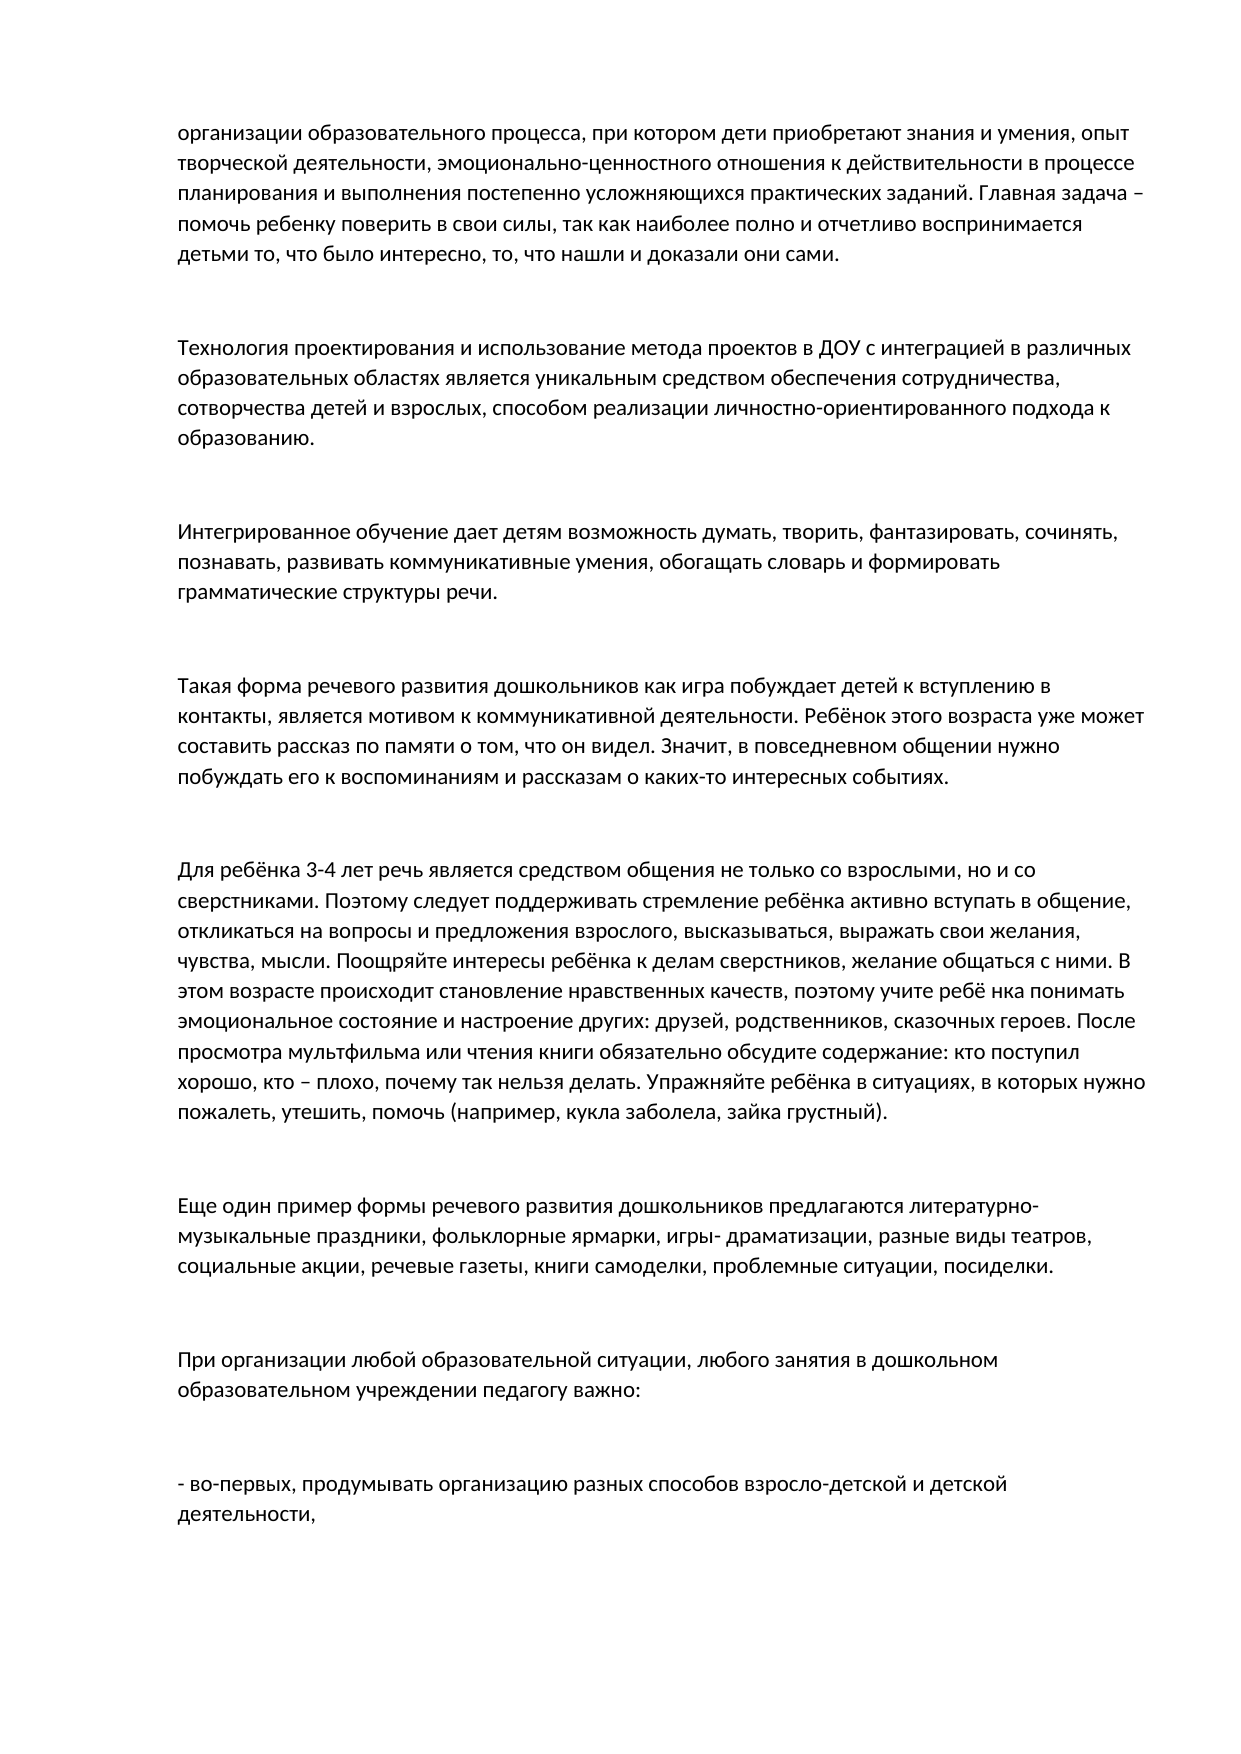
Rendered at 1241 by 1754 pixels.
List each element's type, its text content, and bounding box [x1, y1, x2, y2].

text Для ребёнка 3-4 лет речь является средством общения не только со взрослыми, но и со сверстниками. Поэтому следует поддерживать стремление ребёнка активно вступать в общение, откликаться на вопросы и предложения взрослого, высказываться, выражать свои желания, чувства, мысли. Поощряйте интересы ребёнка к делам сверстников, желание общаться с ними. В этом возрасте происходит становление нравственных качеств, поэтому учите ребё нка понимать эмоциональное состояние и настроение других: друзей, родственников, сказочных героев. После просмотра мультфильма или чтения книги обязательно обсудите содержание: кто поступил хорошо, кто – плохо, почему так нельзя делать. Упражняйте ребёнка в ситуациях, в которых нужно пожалеть, утешить, помочь (например, кукла заболела, зайка грустный). [177, 856, 1152, 1125]
text Интегрированное обучение дает детям возможность думать, творить, фантазировать, сочинять, познавать, развивать коммуникативные умения, обогащать словарь и формировать грамматические структуры речи. [177, 517, 1152, 606]
text При организации любой образовательной ситуации, любого занятия в дошкольном образовательном учреждении педагогу важно: [177, 1345, 1152, 1403]
text Еще один пример формы речевого развития дошкольников предлагаются литературно-музыкальные праздники, фольклорные ярмарки, игры- драматизации, разные виды театров, социальные акции, речевые газеты, книги самоделки, проблемные ситуации, посиделки. [177, 1191, 1152, 1279]
text Технология проектирования и использование метода проектов в ДОУ с интеграцией в различных образовательных областях является уникальным средством обеспечения сотрудничества, сотворчества детей и взрослых, способом реализации личностно-ориентированного подхода к образованию. [177, 333, 1152, 451]
text - во-первых, продумывать организацию разных способов взросло-детской и детской деятельности, [177, 1469, 1152, 1527]
text Такая форма речевого развития дошкольников как игра побуждает детей к вступлению в контакты, является мотивом к коммуникативной деятельности. Ребёнок этого возраста уже может составить рассказ по памяти о том, что он видел. Значит, в повседневном общении нужно побуждать его к воспоминаниям и рассказам о каких-то интересных событиях. [177, 671, 1152, 790]
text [177, 118, 1152, 267]
